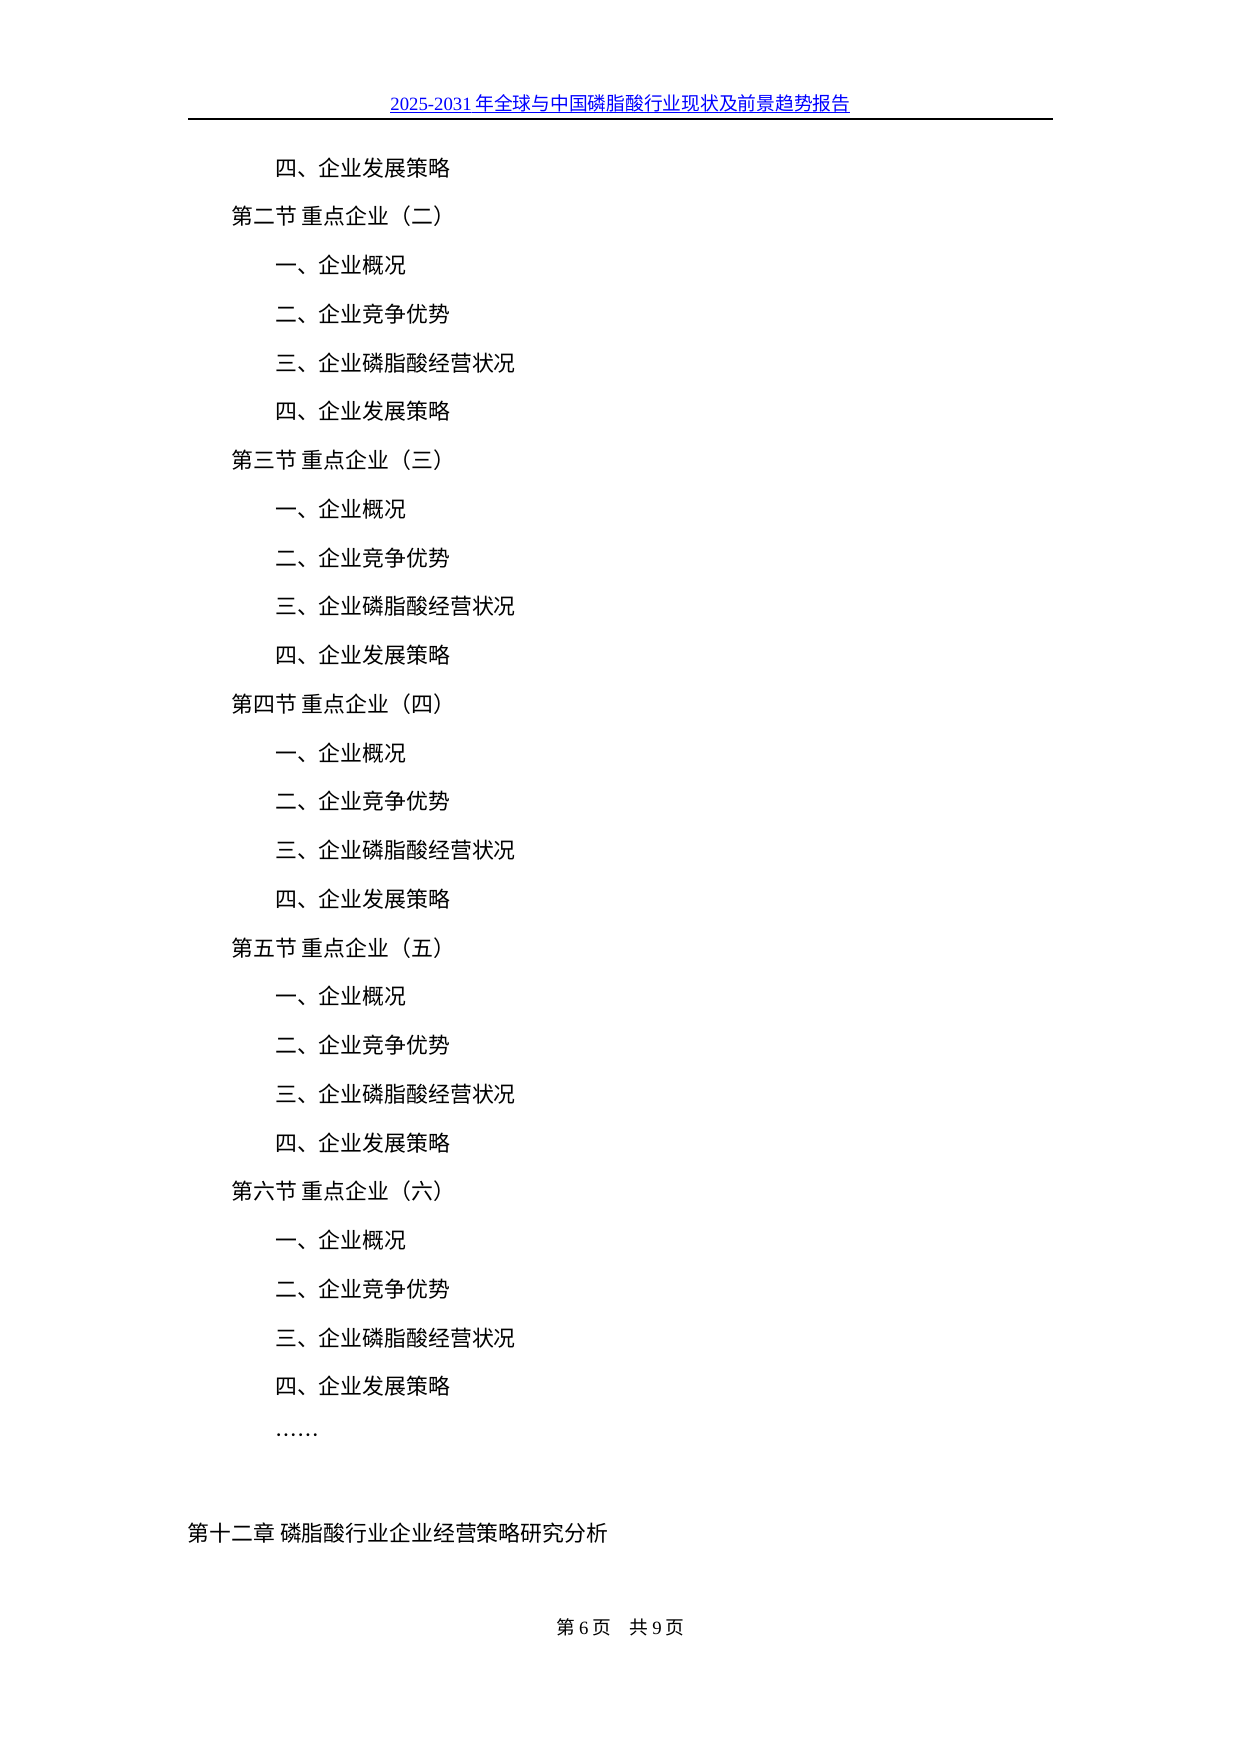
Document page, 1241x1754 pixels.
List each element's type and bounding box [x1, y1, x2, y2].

text [187, 150, 1053, 1548]
